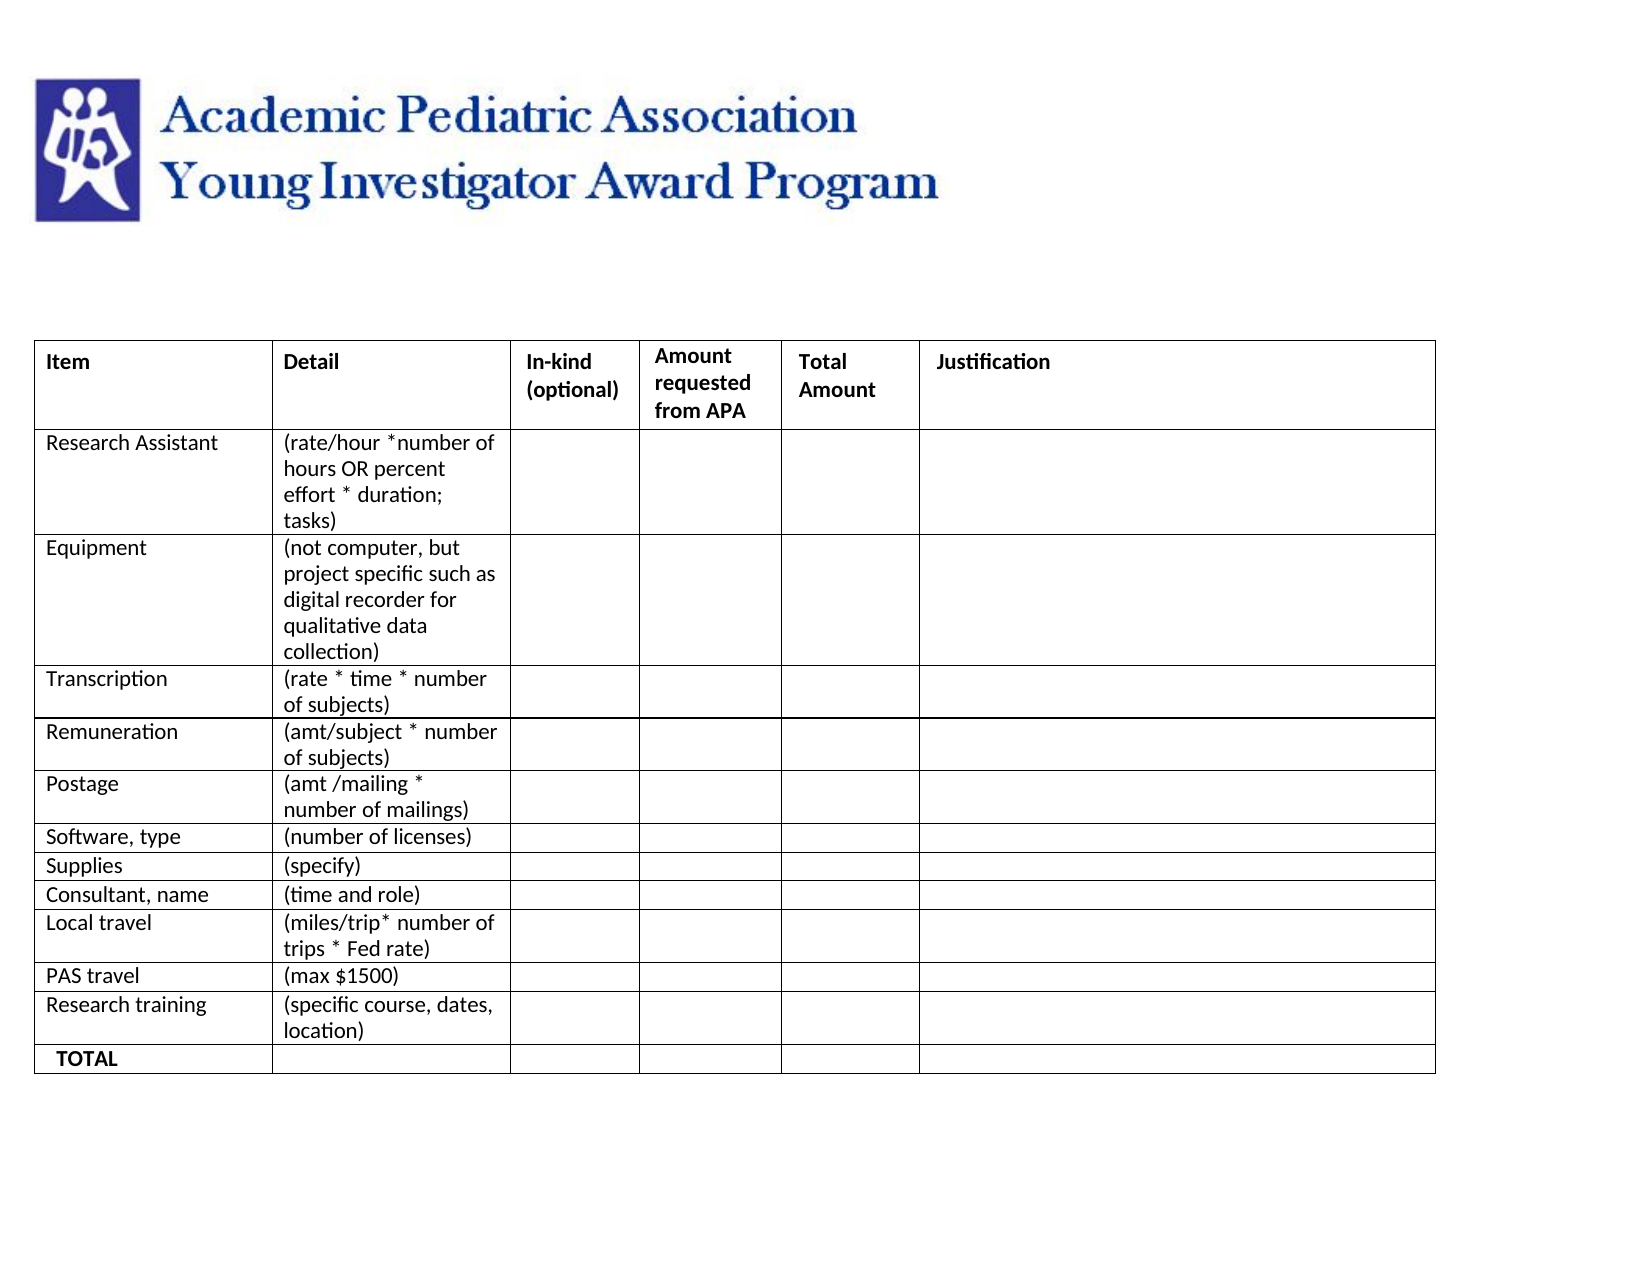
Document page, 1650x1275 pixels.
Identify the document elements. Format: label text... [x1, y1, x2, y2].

table_header Total Amount [782, 341, 919, 429]
table_header In-kind (optional) [511, 341, 639, 429]
table_cell [920, 771, 1435, 823]
table_header Amount requested from APA [640, 341, 781, 429]
table_cell [511, 771, 639, 823]
table_cell [782, 910, 919, 962]
table_cell Transcription [35, 666, 272, 717]
table_cell [782, 963, 919, 991]
table_cell [511, 1045, 639, 1072]
table_cell TOTAL [35, 1045, 272, 1072]
table_cell Research training [35, 992, 272, 1043]
table_cell [920, 719, 1435, 770]
table_header Detail [273, 341, 510, 429]
table_cell Software, type [35, 824, 272, 852]
table_cell [920, 535, 1435, 664]
table_cell [640, 719, 781, 770]
table_cell [782, 430, 919, 534]
table_cell [640, 824, 781, 852]
table_cell (rate/hour *number of hours OR percent effort * duration; tasks) [273, 430, 510, 534]
table_cell [782, 771, 919, 823]
table_cell (number of licenses) [273, 824, 510, 852]
table_cell [920, 963, 1435, 991]
table_cell [640, 910, 781, 962]
table_cell Research Assistant [35, 430, 272, 534]
table_cell Supplies [35, 853, 272, 880]
table_cell [511, 992, 639, 1043]
table_cell (amt/subject * number of subjects) [273, 719, 510, 770]
table_cell Remuneration [35, 719, 272, 770]
table_cell [920, 666, 1435, 717]
table_cell [782, 666, 919, 717]
table_cell [920, 430, 1435, 534]
table_cell Local travel [35, 910, 272, 962]
table_cell (amt /mailing * number of mailings) [273, 771, 510, 823]
table_cell [640, 881, 781, 909]
table_cell [511, 824, 639, 852]
table_cell [782, 719, 919, 770]
table_cell [920, 881, 1435, 909]
table_header Justification [920, 341, 1435, 429]
table_cell [782, 992, 919, 1043]
table_cell (specific course, dates, location) [273, 992, 510, 1043]
table_cell PAS travel [35, 963, 272, 991]
table_cell (not computer, but project specific such as digital recorder for qualitative data collection) [273, 535, 510, 664]
table_cell [782, 535, 919, 664]
table_cell [640, 666, 781, 717]
table_cell [511, 881, 639, 909]
table_cell [640, 1045, 781, 1072]
table_cell [782, 853, 919, 880]
table_cell [511, 535, 639, 664]
table_cell (specify) [273, 853, 510, 880]
table_cell [920, 1045, 1435, 1072]
table_cell (time and role) [273, 881, 510, 909]
table_cell [640, 992, 781, 1043]
table_cell (miles/trip* number of trips * Fed rate) [273, 910, 510, 962]
table_cell [782, 824, 919, 852]
table_cell [640, 771, 781, 823]
picture [29, 75, 948, 230]
table_cell [920, 824, 1435, 852]
table_cell [511, 430, 639, 534]
table_cell Consultant, name [35, 881, 272, 909]
table_cell (max $1500) [273, 963, 510, 991]
table_cell [640, 963, 781, 991]
table_cell [782, 881, 919, 909]
table_cell [511, 963, 639, 991]
table_cell [920, 992, 1435, 1043]
table_cell [782, 1045, 919, 1072]
table_cell [511, 666, 639, 717]
table_cell [511, 910, 639, 962]
table_cell [511, 719, 639, 770]
table_cell Postage [35, 771, 272, 823]
table_cell (rate * time * number of subjects) [273, 666, 510, 717]
table_cell [273, 1045, 510, 1072]
table_cell [640, 535, 781, 664]
table_cell [920, 910, 1435, 962]
table_cell [920, 853, 1435, 880]
table_cell [511, 853, 639, 880]
table_cell [640, 430, 781, 534]
table_cell [640, 853, 781, 880]
table_header Item [35, 341, 272, 429]
table_cell Equipment [35, 535, 272, 664]
